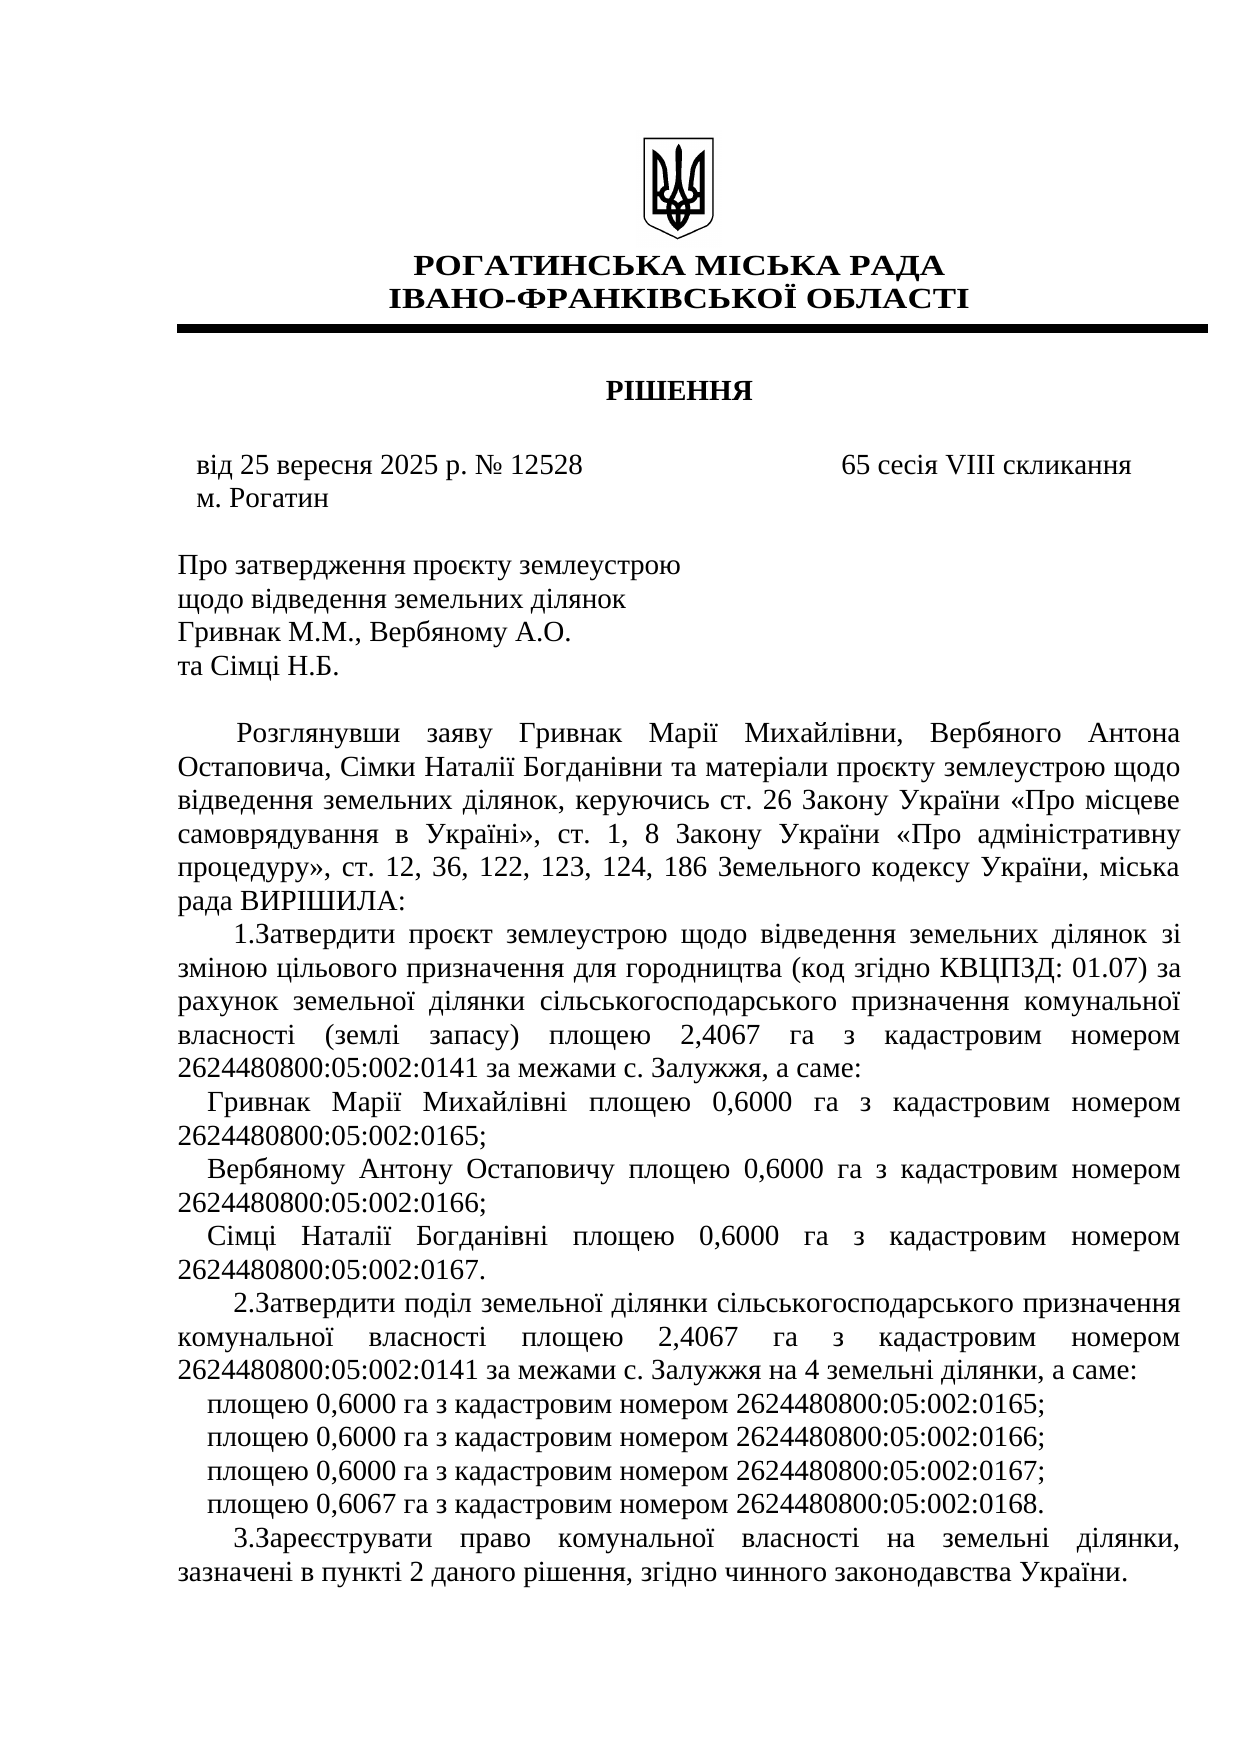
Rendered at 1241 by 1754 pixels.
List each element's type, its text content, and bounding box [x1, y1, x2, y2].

text 3.Зареєструвати право комунальної власності на земельні ділянки, зазначені в пункті 2 даного рішення, згідно чинного законодавства України. [177, 1520, 1181, 1587]
text площею 0,6000 га з кадастровим номером 2624480800:05:002:0165; [177, 1386, 1181, 1419]
text щодо відведення земельних ділянок [177, 581, 1181, 614]
text площею 0,6000 га з кадастровим номером 2624480800:05:002:0166; [177, 1419, 1181, 1453]
text Вербяному Антону Остаповичу площею 0,6000 га з кадастровим номером 2624480800:05:002:0166; [177, 1151, 1181, 1218]
text Гривнак М.М., Вербяному А.О. [177, 614, 1181, 648]
text РІШЕННЯ [177, 373, 1181, 407]
text площею 0,6000 га з кадастровим номером 2624480800:05:002:0167; [177, 1453, 1181, 1487]
text ІВАНО-ФРАНКІВСЬКОЇ ОБЛАСТІ [177, 281, 1181, 315]
text площею 0,6067 га з кадастровим номером 2624480800:05:002:0168. [177, 1487, 1181, 1520]
text Про затвердження проєкту землеустрою [177, 547, 1181, 581]
text м. Рогатин [196, 480, 1237, 514]
text Гривнак Марії Михайлівні площею 0,6000 га з кадастровим номером 2624480800:05:002:0165; [177, 1084, 1181, 1151]
text Розглянувши заяву Гривнак Марії Михайлівни, Вербяного Антона Остаповича, Сімки Наталії Богданівни та матеріали проєкту землеустрою щодо відведення земельних ділянок, керуючись ст. 26 Закону України «Про місцеве самоврядування в Україні», ст. 1, 8 Закону України «Про адміністративну процедуру», ст. 12, 36, 122, 123, 124, 186 Земельного кодексу України, міська рада ВИРІШИЛА: [177, 715, 1181, 916]
text 1.Затвердити проєкт землеустрою щодо відведення земельних ділянок зі зміною цільового призначення для городництва (код згідно КВЦПЗД: 01.07) за рахунок земельної ділянки сільськогосподарського призначення комунальної власності (землі запасу) площею 2,4067 га з кадастровим номером 2624480800:05:002:0141 за межами с. Залужжя, а саме: [177, 916, 1181, 1084]
text Сімці Наталії Богданівні площею 0,6000 га з кадастровим номером 2624480800:05:002:0167. [177, 1218, 1181, 1285]
text 2.Затвердити поділ земельної ділянки сільськогосподарського призначення комунальної власності площею 2,4067 га з кадастровим номером 2624480800:05:002:0141 за межами с. Залужжя на 4 земельні ділянки, а саме: [177, 1285, 1181, 1386]
text від 25 вересня 2025 р. № 12528 65 сесія VIII скликання [196, 447, 1237, 480]
text та Сімці Н.Б. [177, 648, 1181, 682]
text РОГАТИНСЬКА МІСЬКА РАДА [177, 248, 1181, 281]
